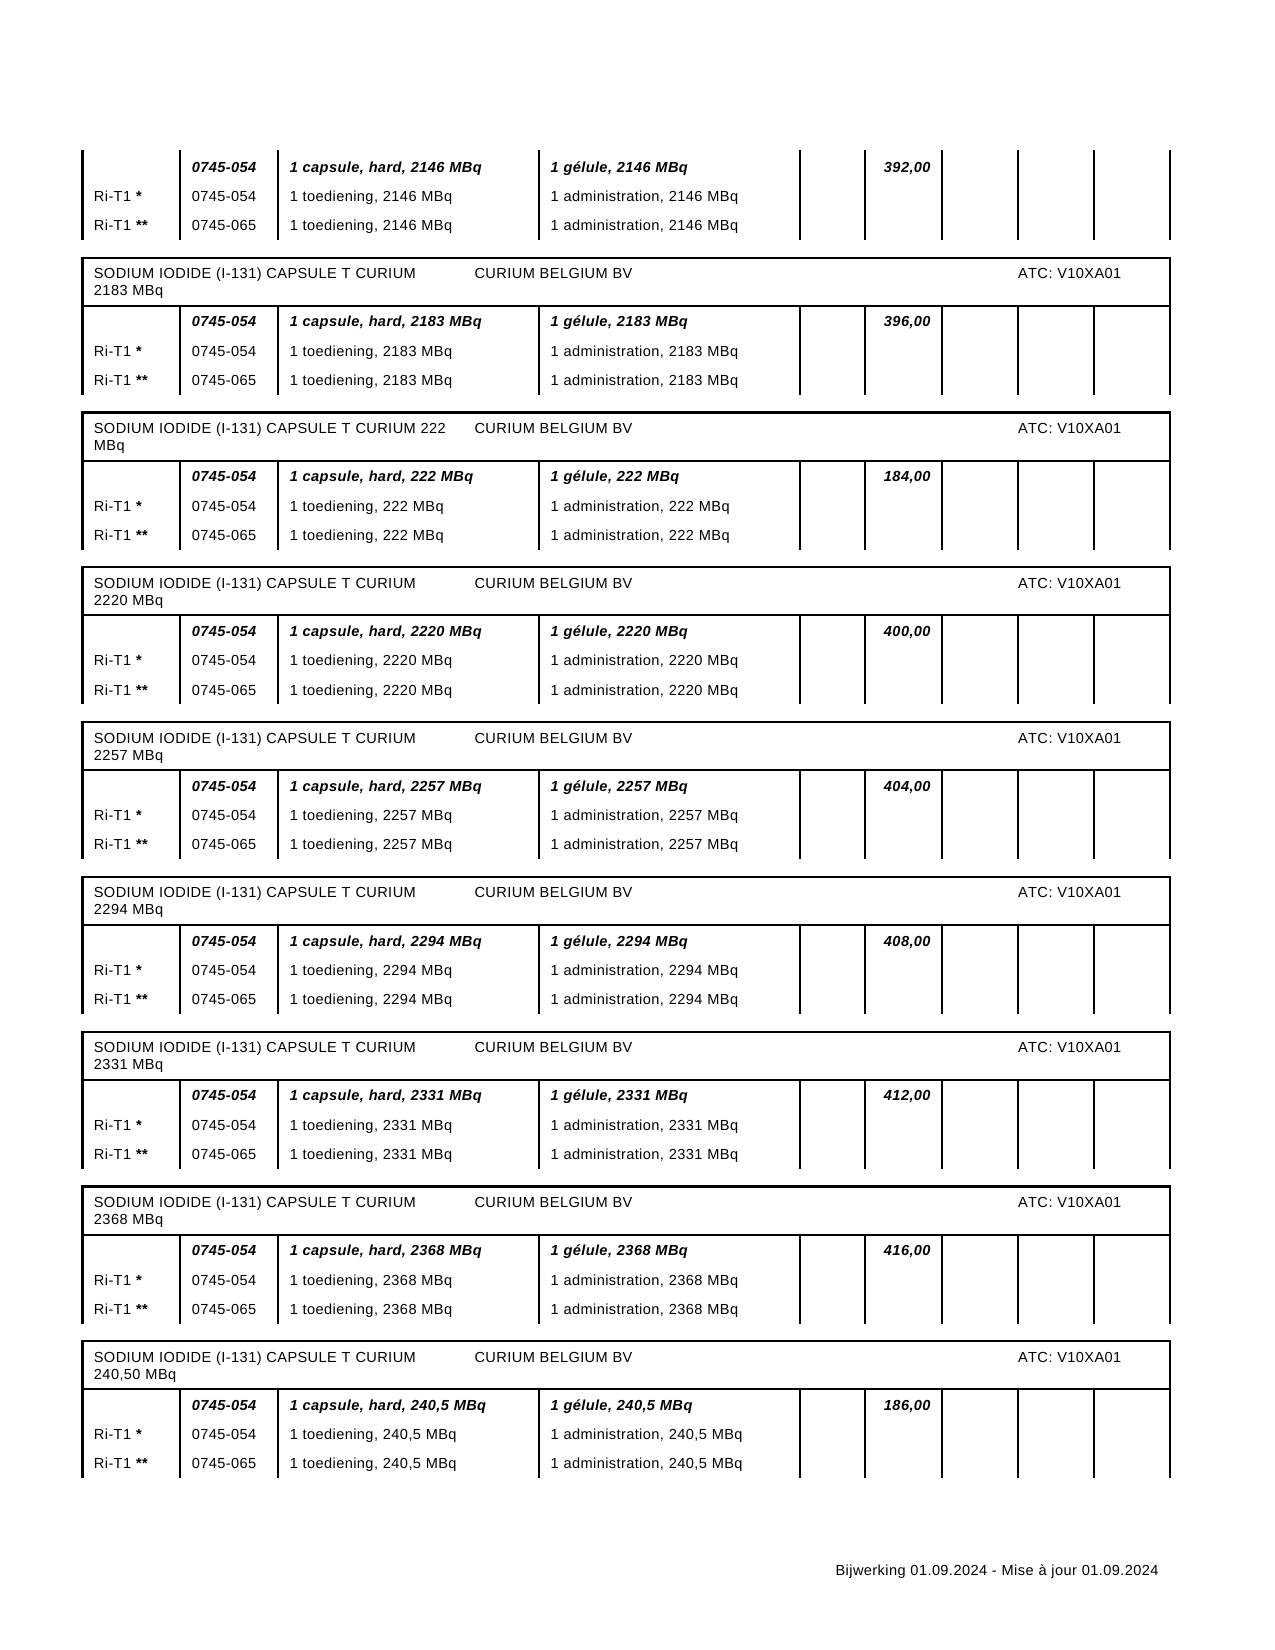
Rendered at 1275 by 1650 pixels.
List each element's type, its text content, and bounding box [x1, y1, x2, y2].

table_cell 392,00 [866, 150, 941, 181]
table_cell 0745-054 [181, 646, 277, 675]
table_cell 1 administration, 2146 MBq [540, 181, 799, 211]
table_cell [1019, 801, 1093, 830]
table_cell [943, 307, 1017, 336]
table_cell [801, 646, 864, 675]
table_cell [84, 1236, 179, 1265]
table_cell [1019, 1390, 1093, 1420]
table_header ATC: V10XA01 [1007, 1342, 1169, 1388]
table_header SODIUM IODIDE (I-131) CAPSULE T CURIUM 2294 MBq [84, 878, 463, 924]
table_header SODIUM IODIDE (I-131) CAPSULE T CURIUM 2331 MBq [84, 1033, 463, 1079]
table_cell 1 capsule, hard, 2146 MBq [279, 150, 538, 181]
table_header CURIUM BELGIUM BV [463, 568, 735, 614]
table_cell [943, 955, 1017, 984]
table_cell [1095, 462, 1169, 491]
table_cell 1 toediening, 2368 MBq [279, 1265, 538, 1294]
table_cell Ri-T1 ** [84, 1449, 179, 1478]
table_header CURIUM BELGIUM BV [463, 1033, 735, 1079]
table_header SODIUM IODIDE (I-131) CAPSULE T CURIUM 240,50 MBq [84, 1342, 463, 1388]
table_cell 1 administration, 2294 MBq [540, 955, 799, 984]
table_header [735, 1342, 1007, 1388]
table_cell [1095, 307, 1169, 336]
table_cell [1019, 926, 1093, 955]
table_cell [801, 1390, 864, 1420]
table_cell 0745-054 [181, 1110, 277, 1139]
table_cell [801, 211, 864, 240]
table_cell 0745-065 [181, 211, 277, 240]
table_cell 184,00 [866, 462, 941, 491]
table_cell [866, 985, 941, 1014]
table_cell 186,00 [866, 1390, 941, 1420]
table_cell [801, 985, 864, 1014]
table_header [735, 723, 1007, 769]
table_cell 1 administration, 2331 MBq [540, 1110, 799, 1139]
table_cell 1 toediening, 2257 MBq [279, 801, 538, 830]
table_cell [866, 365, 941, 395]
table_cell 0745-065 [181, 675, 277, 704]
table_cell [943, 181, 1017, 211]
table_cell [801, 181, 864, 211]
table_cell 416,00 [866, 1236, 941, 1265]
table_cell 1 gélule, 2220 MBq [540, 616, 799, 646]
table_cell [801, 1265, 864, 1294]
table_cell 1 toediening, 2183 MBq [279, 336, 538, 365]
table_cell [801, 1139, 864, 1169]
table_cell [943, 150, 1017, 181]
table_cell [1019, 365, 1093, 395]
table_cell 0745-054 [181, 926, 277, 955]
table_cell [1019, 830, 1093, 859]
table_cell Ri-T1 ** [84, 675, 179, 704]
table_cell [943, 462, 1017, 491]
table_cell Ri-T1 * [84, 491, 179, 520]
table_cell [943, 1110, 1017, 1139]
table_cell 1 gélule, 222 MBq [540, 462, 799, 491]
table_cell Ri-T1 ** [84, 1139, 179, 1169]
table_cell [943, 830, 1017, 859]
table_cell [866, 675, 941, 704]
table_cell [1095, 491, 1169, 520]
table_cell [1095, 1110, 1169, 1139]
table_cell [801, 520, 864, 549]
table_cell Ri-T1 ** [84, 1294, 179, 1323]
table_cell [866, 1449, 941, 1478]
table_cell 1 toediening, 240,5 MBq [279, 1449, 538, 1478]
table_cell 1 administration, 2368 MBq [540, 1294, 799, 1323]
table_cell 1 toediening, 2183 MBq [279, 365, 538, 395]
table_cell 1 toediening, 2331 MBq [279, 1110, 538, 1139]
table_header [735, 1033, 1007, 1079]
table_cell [943, 1265, 1017, 1294]
table_cell [1095, 181, 1169, 211]
table_cell 0745-054 [181, 1390, 277, 1420]
table_header CURIUM BELGIUM BV [463, 723, 735, 769]
table_cell 0745-065 [181, 985, 277, 1014]
table_cell 1 gélule, 2368 MBq [540, 1236, 799, 1265]
table_cell [1019, 771, 1093, 801]
table_cell [801, 365, 864, 395]
table_cell 1 administration, 2257 MBq [540, 830, 799, 859]
table_cell 1 toediening, 2294 MBq [279, 985, 538, 1014]
table_cell 1 toediening, 2146 MBq [279, 211, 538, 240]
table_cell [1095, 1390, 1169, 1420]
table_cell [866, 1420, 941, 1449]
table_header [735, 568, 1007, 614]
table_cell [801, 150, 864, 181]
table_cell Ri-T1 * [84, 1110, 179, 1139]
table_cell [801, 1294, 864, 1323]
table_cell 1 administration, 2368 MBq [540, 1265, 799, 1294]
table_cell [866, 955, 941, 984]
table_cell 0745-054 [181, 1265, 277, 1294]
table_cell [866, 1265, 941, 1294]
table_cell [1019, 1236, 1093, 1265]
table_cell 1 administration, 2331 MBq [540, 1139, 799, 1169]
table_cell 0745-054 [181, 616, 277, 646]
table_cell 1 toediening, 2294 MBq [279, 955, 538, 984]
table_cell 0745-054 [181, 1236, 277, 1265]
table_cell 1 gélule, 2146 MBq [540, 150, 799, 181]
table_cell [1019, 307, 1093, 336]
table_cell [1019, 181, 1093, 211]
table_cell 1 administration, 2183 MBq [540, 365, 799, 395]
table_cell [1019, 211, 1093, 240]
table_cell [1095, 771, 1169, 801]
table_cell [943, 771, 1017, 801]
table_cell 1 toediening, 2331 MBq [279, 1139, 538, 1169]
table_cell 1 gélule, 240,5 MBq [540, 1390, 799, 1420]
table_cell [801, 1236, 864, 1265]
table_cell [1095, 150, 1169, 181]
table_cell [943, 1236, 1017, 1265]
table_cell [943, 646, 1017, 675]
table_cell 1 gélule, 2183 MBq [540, 307, 799, 336]
table_cell [1095, 211, 1169, 240]
table_header CURIUM BELGIUM BV [463, 259, 735, 305]
table_cell 0745-065 [181, 830, 277, 859]
table_cell [84, 307, 179, 336]
table_cell 1 toediening, 2368 MBq [279, 1294, 538, 1323]
table_cell [84, 1081, 179, 1110]
table_cell [1019, 491, 1093, 520]
table_cell Ri-T1 * [84, 181, 179, 211]
table_cell 1 capsule, hard, 2294 MBq [279, 926, 538, 955]
table_cell [943, 365, 1017, 395]
table_cell Ri-T1 * [84, 646, 179, 675]
table_header [735, 1188, 1007, 1233]
table_cell [1095, 336, 1169, 365]
table_cell 412,00 [866, 1081, 941, 1110]
table_cell [866, 336, 941, 365]
table_cell 1 capsule, hard, 2368 MBq [279, 1236, 538, 1265]
table_cell [1095, 801, 1169, 830]
table_cell 0745-065 [181, 365, 277, 395]
table_cell [866, 491, 941, 520]
table_cell 0745-054 [181, 771, 277, 801]
table_cell [801, 830, 864, 859]
table_cell [943, 1294, 1017, 1323]
table_cell [1095, 985, 1169, 1014]
table_cell [801, 1110, 864, 1139]
table_cell 1 capsule, hard, 222 MBq [279, 462, 538, 491]
table_cell 0745-054 [181, 955, 277, 984]
table_header CURIUM BELGIUM BV [463, 1342, 735, 1388]
table_cell [801, 336, 864, 365]
table_cell [84, 462, 179, 491]
table_cell 1 administration, 2183 MBq [540, 336, 799, 365]
table_cell [1095, 616, 1169, 646]
table_cell Ri-T1 ** [84, 830, 179, 859]
table_cell [943, 1420, 1017, 1449]
table_cell 1 capsule, hard, 2331 MBq [279, 1081, 538, 1110]
table_cell [866, 181, 941, 211]
table_cell [943, 1449, 1017, 1478]
table_header CURIUM BELGIUM BV [463, 414, 735, 459]
table_cell 1 administration, 2257 MBq [540, 801, 799, 830]
table_cell 0745-054 [181, 1420, 277, 1449]
table_header ATC: V10XA01 [1007, 568, 1169, 614]
table_cell 0745-054 [181, 801, 277, 830]
table_cell [84, 616, 179, 646]
table_cell [84, 926, 179, 955]
table_cell [943, 1081, 1017, 1110]
table_cell [1019, 1294, 1093, 1323]
table_cell [1095, 1236, 1169, 1265]
table_cell 1 administration, 222 MBq [540, 520, 799, 549]
table_cell 0745-054 [181, 181, 277, 211]
table_header ATC: V10XA01 [1007, 1188, 1169, 1233]
table_cell [1095, 955, 1169, 984]
table_cell [801, 616, 864, 646]
table_cell 1 administration, 222 MBq [540, 491, 799, 520]
table_cell [801, 1420, 864, 1449]
table_cell [943, 985, 1017, 1014]
table_cell 0745-054 [181, 307, 277, 336]
table_cell [943, 801, 1017, 830]
table_cell 1 toediening, 2220 MBq [279, 675, 538, 704]
table_cell [943, 336, 1017, 365]
table_cell [866, 211, 941, 240]
table_cell [943, 1139, 1017, 1169]
table_cell [866, 1110, 941, 1139]
table_cell 1 administration, 240,5 MBq [540, 1449, 799, 1478]
table_cell 1 toediening, 2146 MBq [279, 181, 538, 211]
table_cell 396,00 [866, 307, 941, 336]
table_header SODIUM IODIDE (I-131) CAPSULE T CURIUM 2368 MBq [84, 1188, 463, 1233]
table_cell [1095, 1449, 1169, 1478]
table_cell [1095, 1139, 1169, 1169]
table_cell 0745-054 [181, 491, 277, 520]
table_cell [866, 520, 941, 549]
table_cell [1019, 1449, 1093, 1478]
table_cell [1019, 955, 1093, 984]
table_cell [943, 211, 1017, 240]
table_cell [1019, 616, 1093, 646]
table_header ATC: V10XA01 [1007, 1033, 1169, 1079]
table_cell 1 toediening, 2220 MBq [279, 646, 538, 675]
table_header CURIUM BELGIUM BV [463, 1188, 735, 1233]
table_cell [1095, 646, 1169, 675]
table_cell [1019, 462, 1093, 491]
table_cell [84, 771, 179, 801]
table_cell [84, 1390, 179, 1420]
table_cell [1095, 1420, 1169, 1449]
table_cell [1019, 1420, 1093, 1449]
table_cell Ri-T1 ** [84, 211, 179, 240]
table_cell 400,00 [866, 616, 941, 646]
table_header ATC: V10XA01 [1007, 723, 1169, 769]
table_cell 0745-065 [181, 520, 277, 549]
table_cell 1 toediening, 2257 MBq [279, 830, 538, 859]
table_cell [84, 150, 179, 181]
table_cell 1 gélule, 2257 MBq [540, 771, 799, 801]
table_cell [801, 955, 864, 984]
table_cell [943, 520, 1017, 549]
table_cell 1 gélule, 2294 MBq [540, 926, 799, 955]
table_cell Ri-T1 * [84, 1265, 179, 1294]
table_cell 0745-054 [181, 336, 277, 365]
table_cell [801, 675, 864, 704]
table_cell [801, 1081, 864, 1110]
table_cell [801, 307, 864, 336]
table_cell 0745-065 [181, 1449, 277, 1478]
table_cell [1019, 520, 1093, 549]
table_header ATC: V10XA01 [1007, 414, 1169, 459]
table_cell [801, 1449, 864, 1478]
table_cell 0745-054 [181, 462, 277, 491]
table_cell 1 administration, 2146 MBq [540, 211, 799, 240]
table_cell 1 gélule, 2331 MBq [540, 1081, 799, 1110]
table_cell Ri-T1 * [84, 1420, 179, 1449]
table_cell 404,00 [866, 771, 941, 801]
table_cell [1095, 1294, 1169, 1323]
table_cell 0745-065 [181, 1139, 277, 1169]
table_cell [866, 1139, 941, 1169]
table_cell [1019, 336, 1093, 365]
table_cell [801, 491, 864, 520]
table_cell [1095, 675, 1169, 704]
table_cell 1 capsule, hard, 240,5 MBq [279, 1390, 538, 1420]
table_cell [1019, 985, 1093, 1014]
table_cell [943, 675, 1017, 704]
table_header ATC: V10XA01 [1007, 878, 1169, 924]
table_header ATC: V10XA01 [1007, 259, 1169, 305]
table_header CURIUM BELGIUM BV [463, 878, 735, 924]
table_cell 0745-065 [181, 1294, 277, 1323]
table_cell [866, 1294, 941, 1323]
table_cell [1095, 830, 1169, 859]
table_cell 1 administration, 2220 MBq [540, 646, 799, 675]
table_cell Ri-T1 ** [84, 985, 179, 1014]
table_cell [1019, 1139, 1093, 1169]
table_header [735, 414, 1007, 459]
table_cell 1 toediening, 222 MBq [279, 520, 538, 549]
table_cell [1095, 1081, 1169, 1110]
table_cell [801, 926, 864, 955]
table_header SODIUM IODIDE (I-131) CAPSULE T CURIUM 222 MBq [84, 414, 463, 459]
table_cell [1019, 1265, 1093, 1294]
table_cell 1 capsule, hard, 2183 MBq [279, 307, 538, 336]
table_header SODIUM IODIDE (I-131) CAPSULE T CURIUM 2257 MBq [84, 723, 463, 769]
table_cell 1 administration, 2220 MBq [540, 675, 799, 704]
table_header [735, 878, 1007, 924]
table_cell [801, 462, 864, 491]
table_cell [866, 646, 941, 675]
table_header SODIUM IODIDE (I-131) CAPSULE T CURIUM 2183 MBq [84, 259, 463, 305]
table_cell Ri-T1 ** [84, 365, 179, 395]
table_cell [943, 1390, 1017, 1420]
table_cell Ri-T1 ** [84, 520, 179, 549]
table_cell 1 capsule, hard, 2257 MBq [279, 771, 538, 801]
table_cell Ri-T1 * [84, 336, 179, 365]
table_cell [943, 926, 1017, 955]
table_cell [1019, 675, 1093, 704]
table_cell [801, 771, 864, 801]
table_cell 1 administration, 2294 MBq [540, 985, 799, 1014]
table_cell [1019, 646, 1093, 675]
table_cell [1019, 1110, 1093, 1139]
table_cell [1095, 926, 1169, 955]
table_cell [866, 830, 941, 859]
table_cell 1 toediening, 222 MBq [279, 491, 538, 520]
table_cell [1019, 1081, 1093, 1110]
table_cell [1019, 150, 1093, 181]
table_header [735, 259, 1007, 305]
table_cell 1 toediening, 240,5 MBq [279, 1420, 538, 1449]
table_cell 1 capsule, hard, 2220 MBq [279, 616, 538, 646]
table_cell [1095, 1265, 1169, 1294]
table_cell Ri-T1 * [84, 801, 179, 830]
table_cell [1095, 520, 1169, 549]
table_cell 1 administration, 240,5 MBq [540, 1420, 799, 1449]
table_cell Ri-T1 * [84, 955, 179, 984]
table_cell 408,00 [866, 926, 941, 955]
table_cell [1095, 365, 1169, 395]
table_cell [943, 491, 1017, 520]
table_cell [866, 801, 941, 830]
table_cell 0745-054 [181, 1081, 277, 1110]
table_cell 0745-054 [181, 150, 277, 181]
table_header SODIUM IODIDE (I-131) CAPSULE T CURIUM 2220 MBq [84, 568, 463, 614]
table_cell [943, 616, 1017, 646]
table_cell [801, 801, 864, 830]
